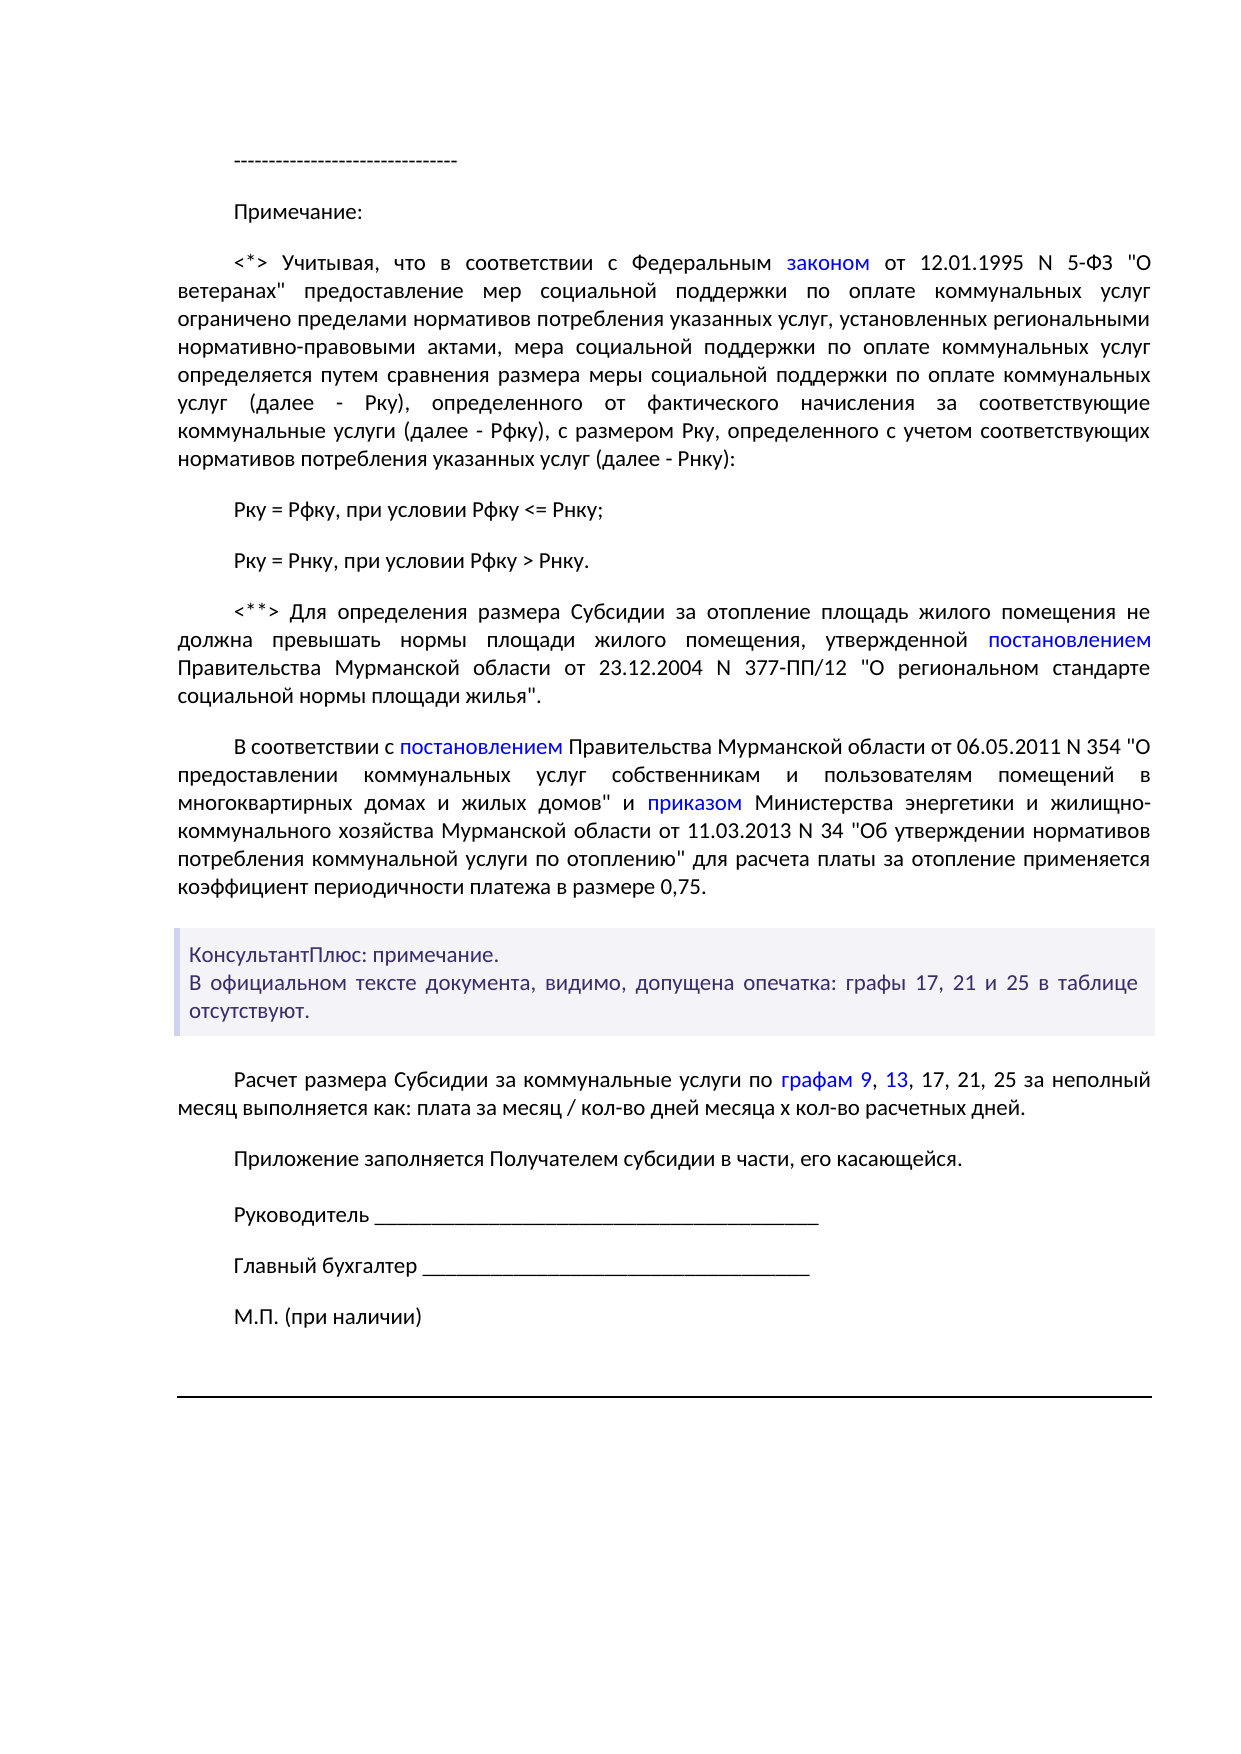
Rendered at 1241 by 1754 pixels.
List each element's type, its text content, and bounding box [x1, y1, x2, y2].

table_header КонсультантПлюс: примечание. В официальном тексте документа, видимо, допущена опечатка: графы 17, 21 и 25 в таблице отсутствуют. [180, 928, 1149, 1036]
text <*> Учитывая, что в соответствии с Федеральным законом от 12.01.1995 N 5-ФЗ "О ветеранах" предоставление мер социальной поддержки по оплате коммунальных услуг ограничено пределами нормативов потребления указанных услуг, установленных региональными нормативно-правовыми актами, мера социальной поддержки по оплате коммунальных услуг определяется путем сравнения размера меры социальной поддержки по оплате коммунальных услуг (далее - Рку), определенного от фактического начисления за соответствующие коммунальные услуги (далее - Рфку), с размером Рку, определенного с учетом соответствующих нормативов потребления указанных услуг (далее - Рнку): [177, 248, 1152, 472]
text Руководитель _______________________________________ [177, 1200, 1152, 1228]
text Расчет размера Субсидии за коммунальные услуги по графам 9, 13, 17, 21, 25 за неполный месяц выполняется как: плата за месяц / кол-во дней месяца x кол-во расчетных дней. [177, 1065, 1152, 1121]
text Рку = Рнку, при условии Рфку > Рнку. [177, 546, 1152, 574]
text В соответствии с постановлением Правительства Мурманской области от 06.05.2011 N 354 "О предоставлении коммунальных услуг собственникам и пользователям помещений в многоквартирных домах и жилых домов" и приказом Министерства энергетики и жилищно-коммунального хозяйства Мурманской области от 11.03.2013 N 34 "Об утверждении нормативов потребления коммунальной услуги по отоплению" для расчета платы за отопление применяется коэффициент периодичности платежа в размере 0,75. [177, 732, 1152, 900]
text М.П. (при наличии) [177, 1302, 1152, 1330]
text Примечание: [233, 197, 1152, 225]
text Приложение заполняется Получателем субсидии в части, его касающейся. [177, 1144, 1152, 1172]
text Главный бухгалтер __________________________________ [177, 1251, 1152, 1279]
text <**> Для определения размера Субсидии за отопление площадь жилого помещения не должна превышать нормы площади жилого помещения, утвержденной постановлением Правительства Мурманской области от 23.12.2004 N 377-ПП/12 "О региональном стандарте социальной нормы площади жилья". [177, 597, 1152, 709]
text -------------------------------- [177, 146, 1152, 174]
text Рку = Рфку, при условии Рфку <= Рнку; [177, 495, 1152, 523]
